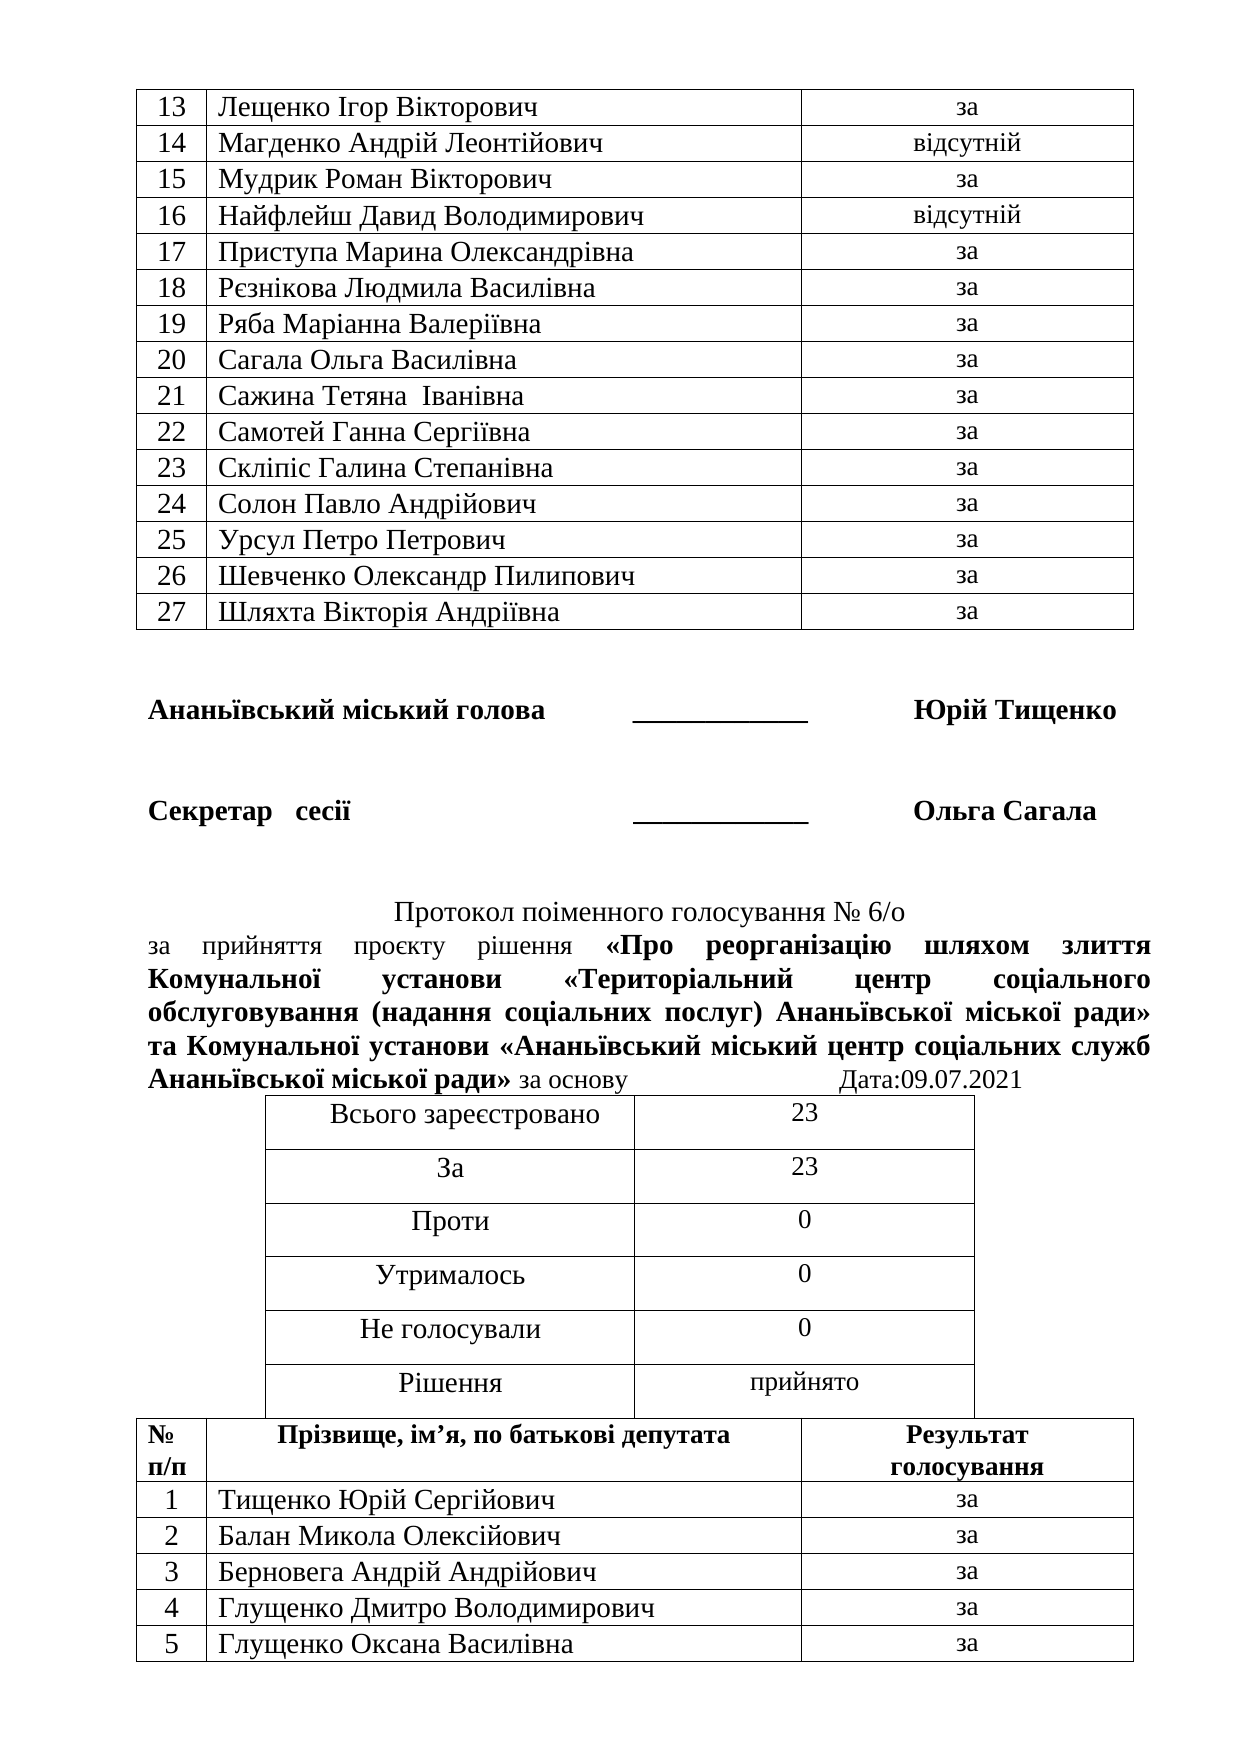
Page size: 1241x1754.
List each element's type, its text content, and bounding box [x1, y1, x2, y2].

table_cell Результат голосування [802, 1419, 1133, 1481]
table_cell Самотей Ганна Сергіївна [207, 414, 801, 449]
table_cell 25 [137, 522, 206, 557]
table_cell 0 [635, 1257, 974, 1310]
table_cell 22 [137, 414, 206, 449]
table_cell за [802, 306, 1133, 341]
table_cell 0 [635, 1311, 974, 1364]
table_cell Магденко Андрій Леонтійович [207, 126, 801, 161]
table_cell 1 [137, 1482, 206, 1517]
table_cell за [802, 414, 1133, 449]
table_cell Рєзнікова Людмила Василівна [207, 270, 801, 305]
table_cell Солон Павло Андрійович [207, 486, 801, 521]
table_cell 13 [137, 90, 206, 124]
table_cell Прізвище, ім’я, по батькові депутата [207, 1419, 801, 1481]
table_cell 2 [137, 1518, 206, 1553]
table_cell за [802, 1518, 1133, 1553]
table_cell за [802, 234, 1133, 269]
table_cell відсутній [802, 198, 1133, 233]
table_cell 17 [137, 234, 206, 269]
table_cell за [802, 594, 1133, 629]
table_cell за [802, 1626, 1133, 1661]
table_cell Проти [266, 1204, 634, 1256]
table_cell 20 [137, 342, 206, 377]
table_cell 23 [137, 450, 206, 485]
table_cell 0 [635, 1204, 974, 1256]
table_cell Сажина Тетяна Іванівна [207, 378, 801, 413]
table_cell 14 [137, 126, 206, 161]
table_cell Сагала Ольга Василівна [207, 342, 801, 377]
table_cell за [802, 378, 1133, 413]
table_cell Рішення [266, 1365, 634, 1417]
table_cell 23 [635, 1150, 974, 1202]
text Ананьївський міський голова ____________ Юрій Тищенко [148, 692, 1152, 726]
table_cell № п/п [137, 1419, 206, 1481]
table_cell за [802, 1554, 1133, 1589]
table_header Всього зареєстровано [266, 1096, 634, 1149]
table_cell Балан Микола Олексійович [207, 1518, 801, 1553]
table_cell за [802, 450, 1133, 485]
table_cell Лещенко Ігор Вікторович [207, 90, 801, 124]
table_header 23 [635, 1096, 974, 1149]
table_cell 5 [137, 1626, 206, 1661]
table_cell прийнято [635, 1365, 974, 1417]
table_cell за [802, 558, 1133, 593]
table_cell Глущенко Оксана Василівна [207, 1626, 801, 1661]
table_cell 3 [137, 1554, 206, 1589]
table_cell Шевченко Олександр Пилипович [207, 558, 801, 593]
text Протокол поіменного голосування № 6/о [148, 894, 1152, 927]
table_cell за [802, 486, 1133, 521]
table_cell Тищенко Юрій Сергійович [207, 1482, 801, 1517]
table_cell Берновега Андрій Андрійович [207, 1554, 801, 1589]
table_cell за [802, 90, 1133, 124]
table_cell За [266, 1150, 634, 1202]
table_cell Найфлейш Давид Володимирович [207, 198, 801, 233]
text Секретар сесії ____________ Ольга Сагала [148, 793, 1152, 827]
table_cell Не голосували [266, 1311, 634, 1364]
table_cell 18 [137, 270, 206, 305]
table_cell 21 [137, 378, 206, 413]
table_cell за [802, 1482, 1133, 1517]
table_cell за [802, 522, 1133, 557]
table_cell за [802, 342, 1133, 377]
table_cell 19 [137, 306, 206, 341]
table_cell Урсул Петро Петрович [207, 522, 801, 557]
table_cell Ряба Маріанна Валеріївна [207, 306, 801, 341]
table_cell 27 [137, 594, 206, 629]
table_cell за [802, 270, 1133, 305]
table_cell Скліпіс Галина Степанівна [207, 450, 801, 485]
table_cell Глущенко Дмитро Володимирович [207, 1590, 801, 1625]
table_cell Приступа Марина Олександрівна [207, 234, 801, 269]
text за прийняття проєкту рішення «Про реорганізацію шляхом злиття Комунальної установи «Територіальний центр соціального обслуговування (надання соціальних послуг) Ананьївської міської ради» та Комунальної установи «Ананьївський міський центр соціальних служб Ананьївської міської ради» за основу Дата:09.07.2021 [148, 927, 1152, 1095]
table_cell Шляхта Вікторія Андріївна [207, 594, 801, 629]
table_cell Утрималось [266, 1257, 634, 1310]
table_cell відсутній [802, 126, 1133, 161]
table_cell за [802, 162, 1133, 197]
table_cell 15 [137, 162, 206, 197]
table_cell за [802, 1590, 1133, 1625]
table_cell 16 [137, 198, 206, 233]
table_cell 24 [137, 486, 206, 521]
table_cell Мудрик Роман Вікторович [207, 162, 801, 197]
table_cell 4 [137, 1590, 206, 1625]
table_cell 26 [137, 558, 206, 593]
